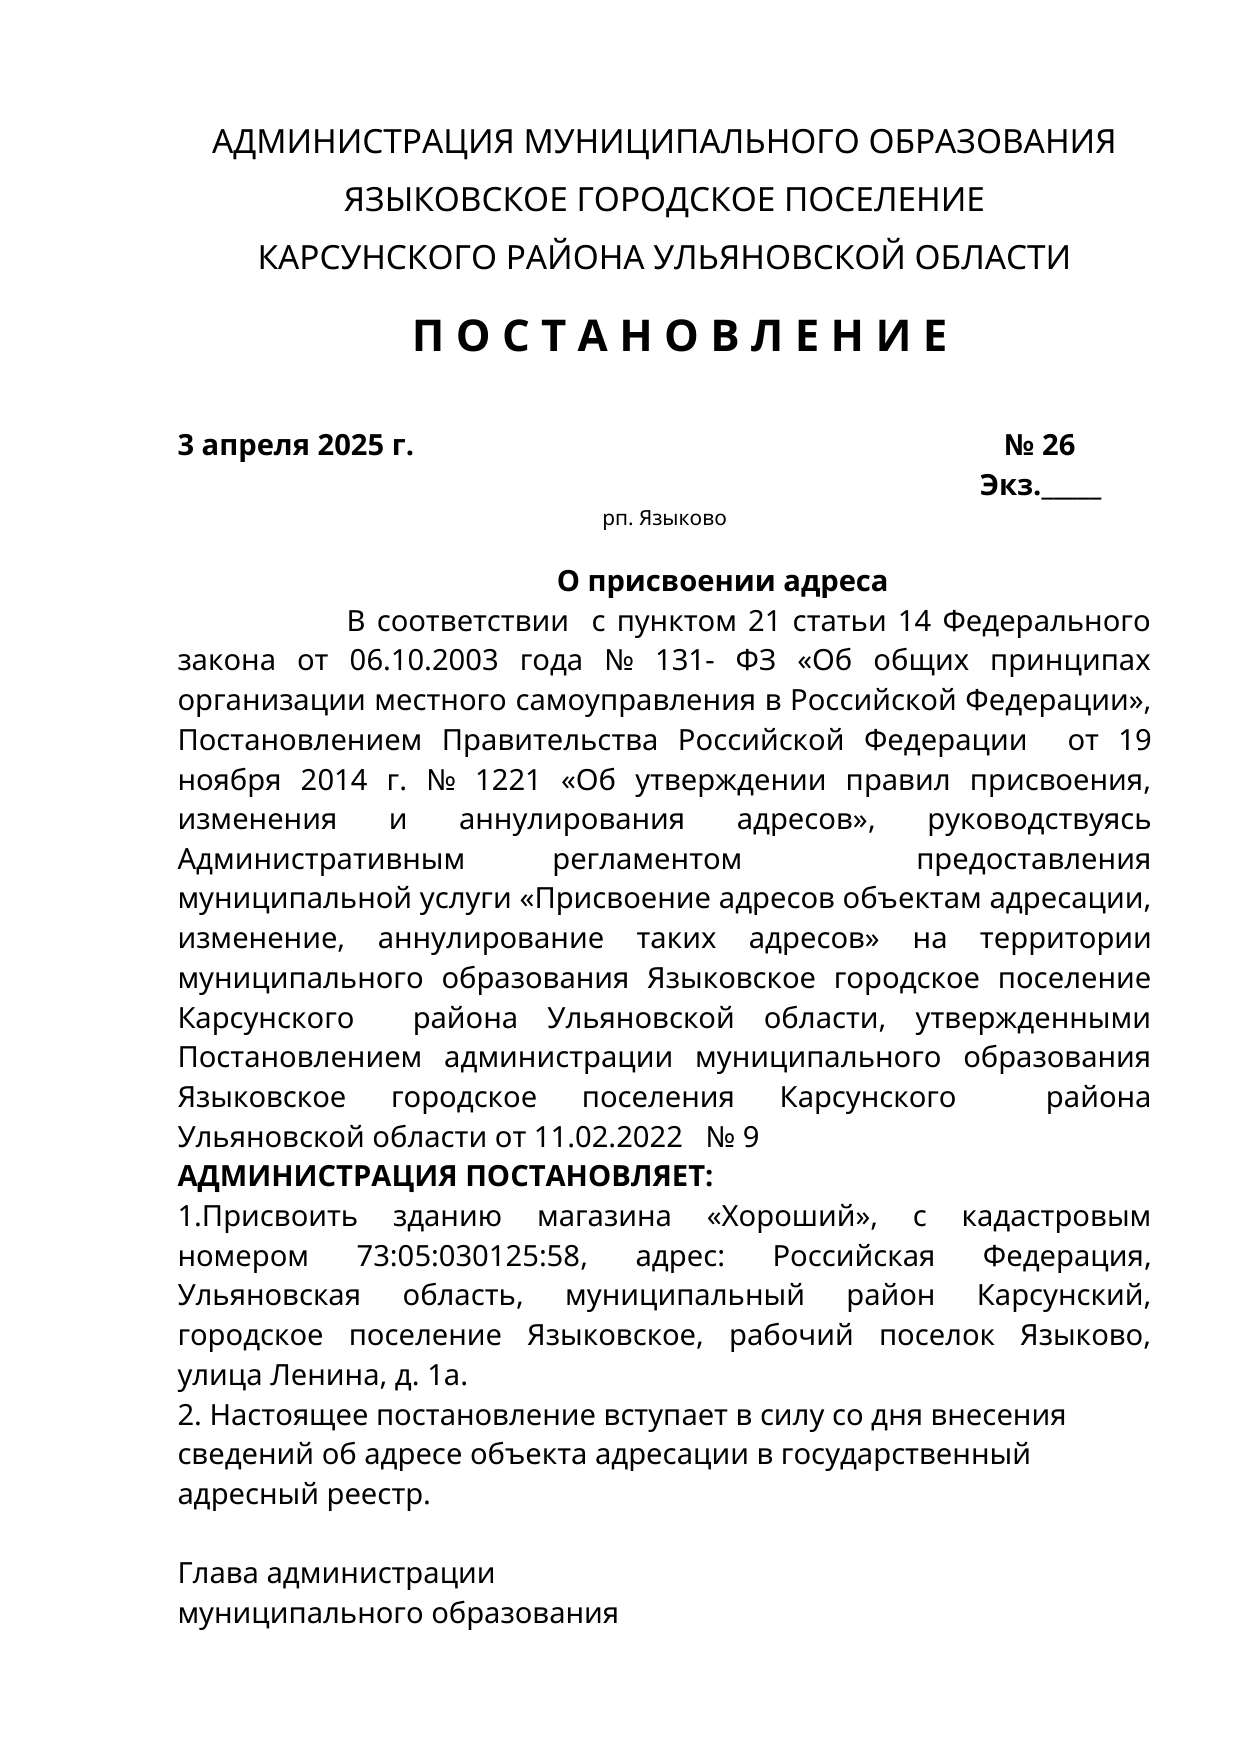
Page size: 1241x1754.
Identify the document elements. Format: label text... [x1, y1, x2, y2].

text 3 апреля 2025 г. № 26 [177, 424, 1152, 464]
text О присвоении адреса [177, 560, 1152, 600]
text муниципального образования [177, 1592, 1152, 1632]
text ЯЗЫКОВСКОЕ ГОРОДСКОЕ ПОСЕЛЕНИЕ [177, 176, 1152, 221]
text 1.Присвоить зданию магазина «Хороший», с кадастровым номером 73:05:030125:58, адрес: Российская Федерация, Ульяновская область, муниципальный район Карсунский, городское поселение Языковское, рабочий поселок Языково, улица Ленина, д. 1а. [177, 1195, 1152, 1394]
text КАРСУНСКОГО РАЙОНА УЛЬЯНОВСКОЙ ОБЛАСТИ [177, 234, 1152, 279]
text В соответствии с пунктом 21 статьи 14 Федерального закона от 06.10.2003 года № 131- ФЗ «Об общих принципах организации местного самоуправления в Российской Федерации», Постановлением Правительства Российской Федерации от 19 ноября . № 1221 «Об утверждении правил присвоения, изменения и аннулирования адресов», руководствуясь Административным регламентом предоставления муниципальной услуги «Присвоение адресов объектам адресации, изменение, аннулирование таких адресов» на территории муниципального образования Языковское городское поселение Карсунского района Ульяновской области, утвержденными Постановлением администрации муниципального образования Языковское городское поселения Карсунского района Ульяновской области от 11.02.2022 № 9 [177, 600, 1152, 1156]
text АДМИНИСТРАЦИЯ ПОСТАНОВЛЯЕТ: [177, 1156, 1152, 1195]
text 2. Настоящее постановление вступает в силу со дня внесения сведений об адресе объекта адресации в государственный адресный реестр. [177, 1394, 1152, 1513]
text П О С Т А Н О В Л Е Н И Е [177, 305, 1152, 364]
text Экз._____ [177, 464, 1152, 503]
text Глава администрации [177, 1552, 1152, 1592]
text рп. Языково [177, 503, 1152, 532]
text АДМИНИСТРАЦИЯ МУНИЦИПАЛЬНОГО ОБРАЗОВАНИЯ [177, 118, 1152, 163]
